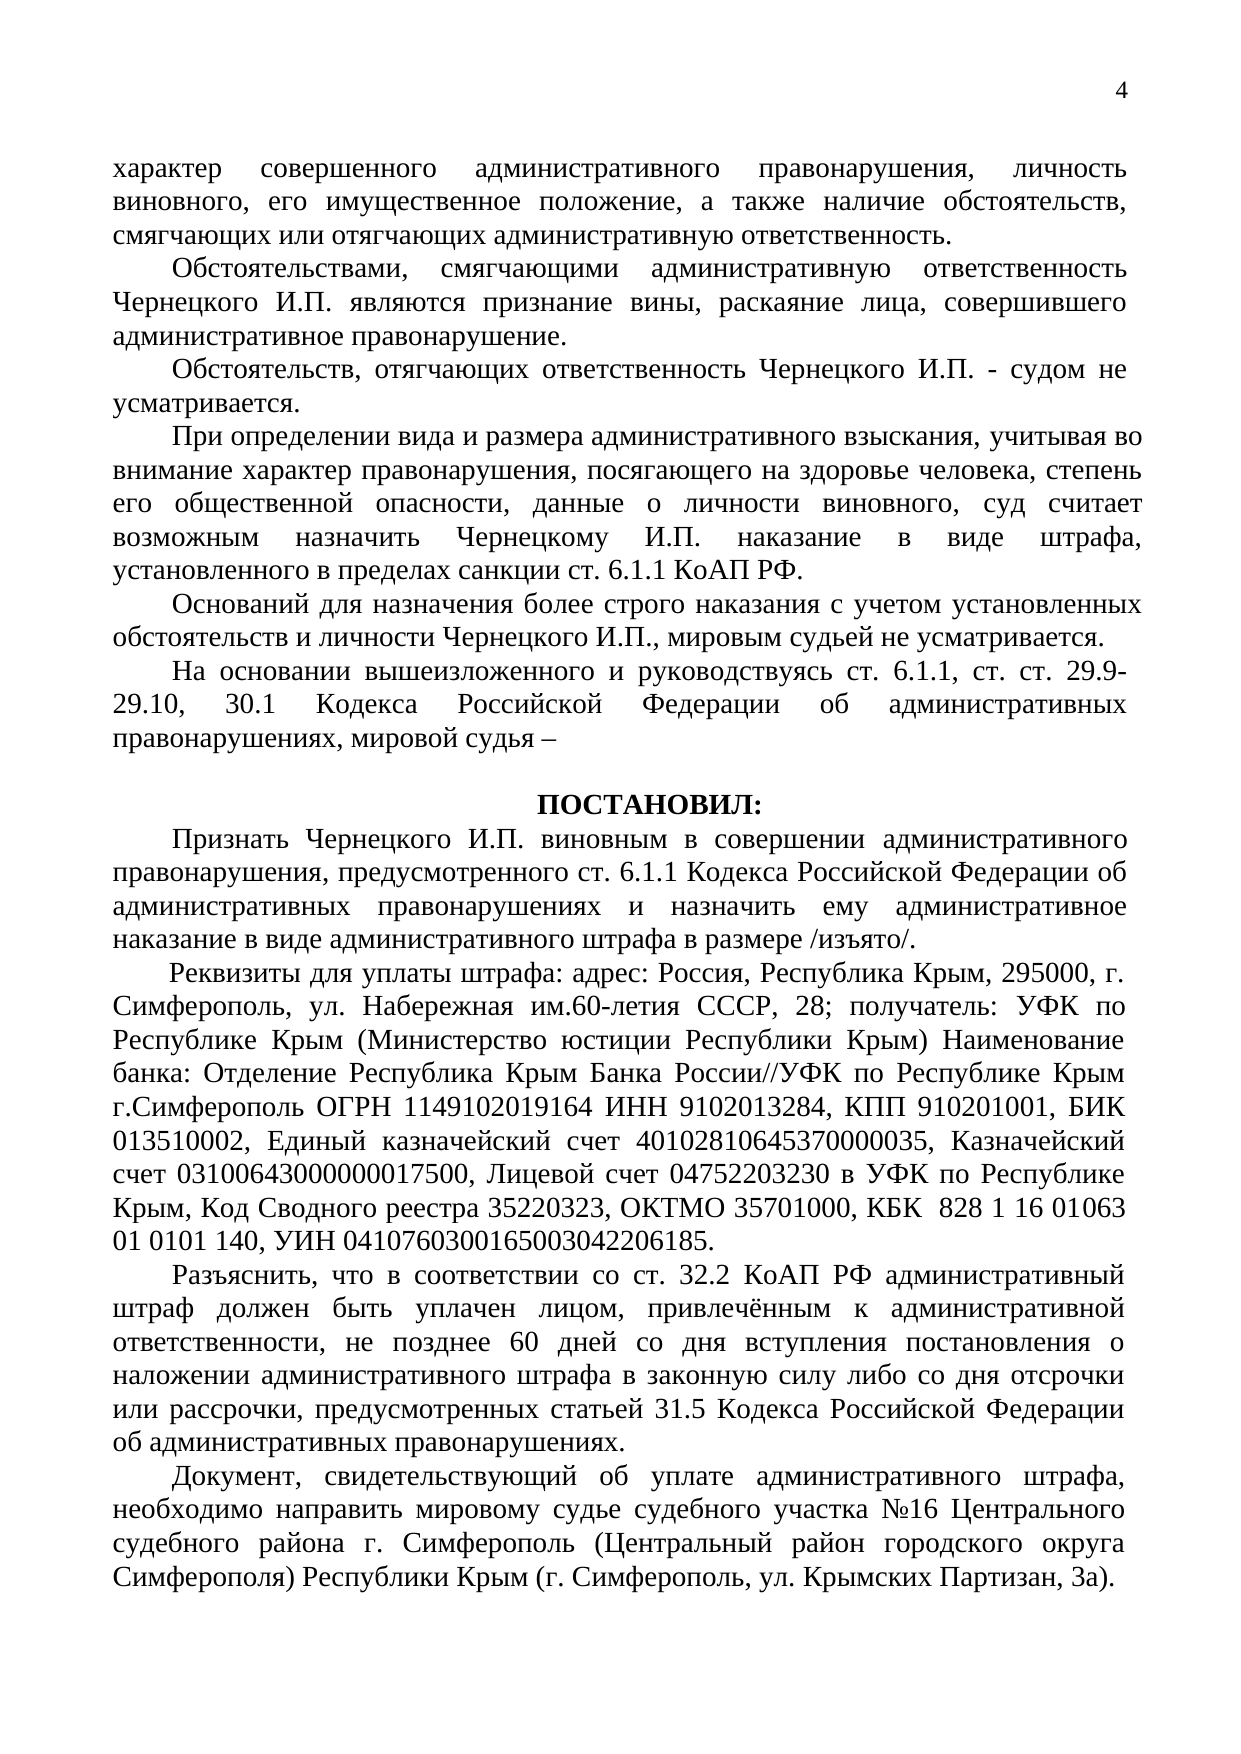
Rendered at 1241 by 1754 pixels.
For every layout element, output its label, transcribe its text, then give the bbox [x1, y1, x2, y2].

text Реквизиты для уплаты штрафа: адрес: Россия, Республика Крым, 295000, г. Симферополь, ул. Набережная им.60-летия СССР, 28; получатель: УФК по Республике Крым (Министерство юстиции Республики Крым) Наименование банка: Отделение Республика Крым Банка России//УФК по Республике Крым г.Симферополь ОГРН 1149102019164 ИНН 9102013284, КПП 910201001, БИК 013510002, Единый казначейский счет 40102810645370000035, Казначейский счет 03100643000000017500, Лицевой счет 04752203230 в УФК по Республике Крым, Код Сводного реестра 35220323, ОКТМО 35701000, КБК 828 1 16 01063 01 0101 140, УИН 0410760300165003042206185. [112, 955, 1126, 1257]
text При определении вида и размера административного взыскания, учитывая во внимание характер правонарушения, посягающего на здоровье человека, степень его общественной опасности, данные о личности виновного, суд считает возможным назначить Чернецкому И.П. наказание в виде штрафа, установленного в пределах санкции ст. 6.1.1 КоАП РФ. [112, 418, 1143, 586]
text Признать Чернецкого И.П. виновным в совершении административного правонарушения, предусмотренного ст. 6.1.1 Кодекса Российской Федерации об административных правонарушениях и назначить ему административное наказание в виде административного штрафа в размере /изъято/. [112, 821, 1128, 955]
text Обстоятельствами, смягчающими административную ответственность Чернецкого И.П. являются признание вины, раскаяние лица, совершившего административное правонарушение. [112, 251, 1128, 351]
text Обстоятельств, отягчающих ответственность Чернецкого И.П. - судом не усматривается. [112, 351, 1128, 418]
text Разъяснить, что в соответствии со ст. 32.2 КоАП РФ административный штраф должен быть уплачен лицом, привлечённым к административной ответственности, не позднее 60 дней со дня вступления постановления о наложении административного штрафа в законную силу либо со дня отсрочки или рассрочки, предусмотренных статьей 31.5 Кодекса Российской Федерации об административных правонарушениях. [112, 1257, 1126, 1458]
text Оснований для назначения более строго наказания с учетом установленных обстоятельств и личности Чернецкого И.П., мировым судьей не усматривается. [112, 586, 1143, 653]
text Документ, свидетельствующий об уплате административного штрафа, необходимо направить мировому судье судебного участка №16 Центрального судебного района г. Симферополь (Центральный район городского округа Симферополя) Республики Крым (г. Симферополь, ул. Крымских Партизан, 3а). [112, 1458, 1126, 1592]
text На основании вышеизложенного и руководствуясь ст. 6.1.1, ст. ст. 29.9-29.10, 30.1 Кодекса Российской Федерации об административных правонарушениях, мировой судья – [112, 653, 1128, 754]
text ПОСТАНОВИЛ: [112, 787, 1128, 821]
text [112, 150, 1128, 251]
